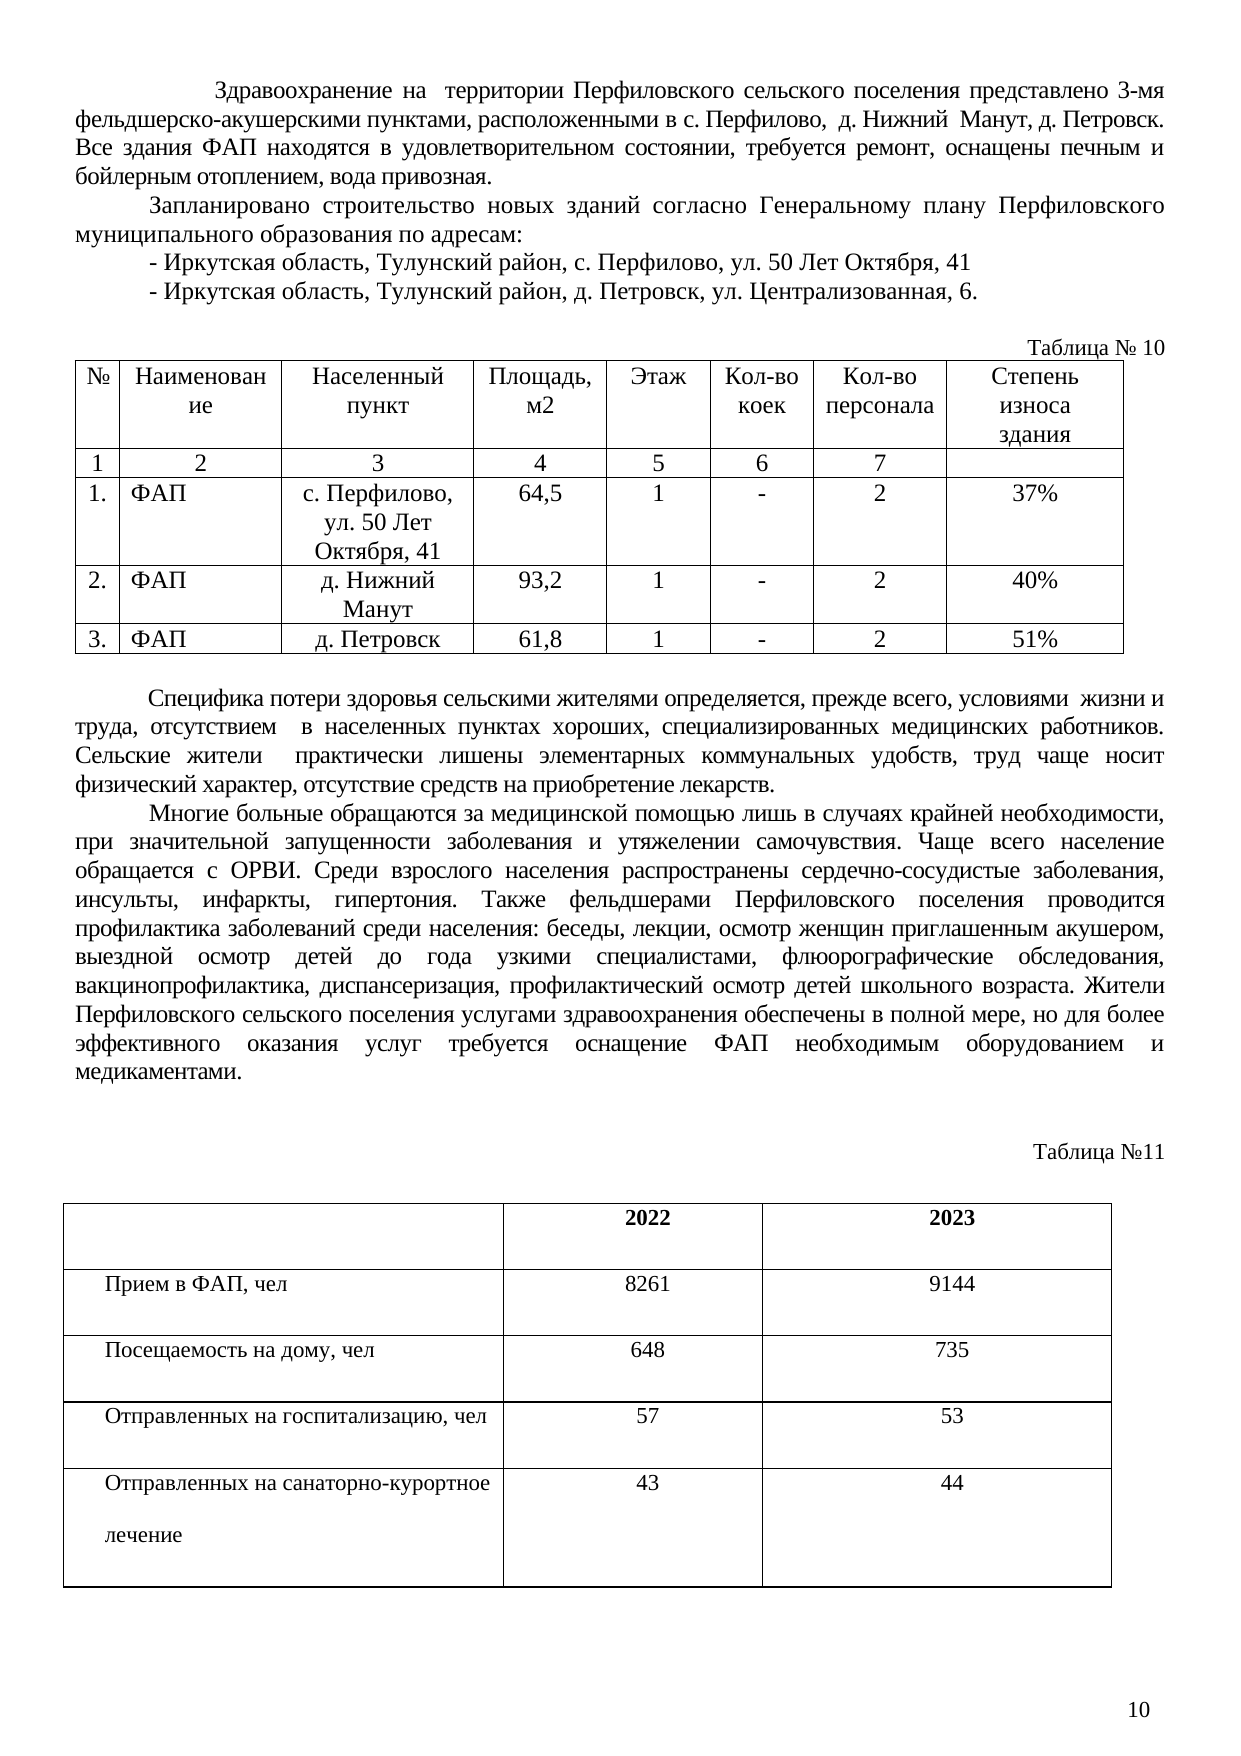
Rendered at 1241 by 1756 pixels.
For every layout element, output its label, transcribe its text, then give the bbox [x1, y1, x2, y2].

table_header 2023 [763, 1204, 1111, 1269]
table_cell с. Перфилово, ул. 50 Лет Октября, 41 [282, 478, 473, 564]
table_cell Прием в ФАП, чел [64, 1270, 503, 1335]
table_cell 1 [607, 566, 710, 623]
table_cell д. Петровск [282, 624, 473, 653]
table_cell 1 [607, 624, 710, 653]
table_header Наименование [120, 361, 281, 447]
table_cell 44 [763, 1469, 1111, 1586]
table_cell ФАП [120, 624, 281, 653]
table_cell д. Нижний Манут [282, 566, 473, 623]
table_cell Отправленных на госпитализацию, чел [64, 1403, 503, 1468]
table_cell 8261 [504, 1270, 762, 1335]
table_cell 2 [814, 624, 946, 653]
table_cell - [711, 624, 813, 653]
table_cell 3 [282, 449, 473, 477]
text - Иркутская область, Тулунский район, с. Перфилово, ул. 50 Лет Октября, 41 [75, 247, 1165, 276]
table_cell 2. [76, 566, 119, 623]
table_header Кол-во коек [711, 361, 813, 447]
table_cell ФАП [120, 566, 281, 623]
table_cell 61,8 [474, 624, 606, 653]
table_cell 43 [504, 1469, 762, 1586]
table_cell 1 [76, 449, 119, 477]
table_header № [76, 361, 119, 447]
table_cell 648 [504, 1336, 762, 1401]
text Многие больные обращаются за медицинской помощью лишь в случаях крайней необходимости, при значительной запущенности заболевания и утяжелении самочувствия. Чаще всего население обращается с ОРВИ. Среди взрослого населения распространены сердечно-сосудистые заболевания, инсульты, инфаркты, гипертония. Также фельдшерами Перфиловского поселения проводится профилактика заболеваний среди населения: беседы, лекции, осмотр женщин приглашенным акушером, выездной осмотр детей до года узкими специалистами, флюорографические обследования, вакцинопрофилактика, диспансеризация, профилактический осмотр детей школьного возраста. Жители Перфиловского сельского поселения услугами здравоохранения обеспечены в полной мере, но для более эффективного оказания услуг требуется оснащение ФАП необходимым оборудованием и медикаментами. [75, 798, 1165, 1085]
table_header 2022 [504, 1204, 762, 1269]
table_cell 53 [763, 1403, 1111, 1468]
table_cell 2 [814, 478, 946, 564]
text Запланировано строительство новых зданий согласно Генеральному плану Перфиловского муниципального образования по адресам: [75, 190, 1165, 247]
text Таблица № 10 [75, 334, 1165, 360]
table_cell 64,5 [474, 478, 606, 564]
text Здравоохранение на территории Перфиловского сельского поселения представлено 3-мя фельдшерско-акушерскими пунктами, расположенными в с. Перфилово, д. Нижний Манут, д. Петровск. Все здания ФАП находятся в удовлетворительном состоянии, требуется ремонт, оснащены печным и бойлерным отоплением, вода привозная. [75, 75, 1165, 190]
table_cell - [711, 566, 813, 623]
table_header Кол-во персонала [814, 361, 946, 447]
table_cell 93,2 [474, 566, 606, 623]
text Специфика потери здоровья сельскими жителями определяется, прежде всего, условиями жизни и труда, отсутствием в населенных пунктах хороших, специализированных медицинских работников. Сельские жители практически лишены элементарных коммунальных удобств, труд чаще носит физический характер, отсутствие средств на приобретение лекарств. [75, 683, 1165, 798]
table_header Площадь, м2 [474, 361, 606, 447]
table_cell Посещаемость на дому, чел [64, 1336, 503, 1401]
table_cell [947, 449, 1123, 477]
text - Иркутская область, Тулунский район, д. Петровск, ул. Централизованная, 6. [75, 276, 1165, 305]
text Таблица №11 [104, 1138, 1165, 1164]
table_cell ФАП [120, 478, 281, 564]
table_cell 5 [607, 449, 710, 477]
table_cell 1 [607, 478, 710, 564]
table_cell - [711, 478, 813, 564]
table_cell 2 [120, 449, 281, 477]
table_cell 9144 [763, 1270, 1111, 1335]
table_cell 3. [76, 624, 119, 653]
table_cell 4 [474, 449, 606, 477]
table_cell 735 [763, 1336, 1111, 1401]
table_cell 51% [947, 624, 1123, 653]
table_cell Отправленных на санаторно-курортное лечение [64, 1469, 503, 1586]
table_header Населенный пункт [282, 361, 473, 447]
table_header [64, 1204, 503, 1269]
table_cell 6 [711, 449, 813, 477]
table_header Степень износа здания [947, 361, 1123, 447]
table_cell 1. [76, 478, 119, 564]
table_cell 2 [814, 566, 946, 623]
table_cell 57 [504, 1403, 762, 1468]
table_cell 7 [814, 449, 946, 477]
table_cell 40% [947, 566, 1123, 623]
table_header Этаж [607, 361, 710, 447]
table_cell 37% [947, 478, 1123, 564]
